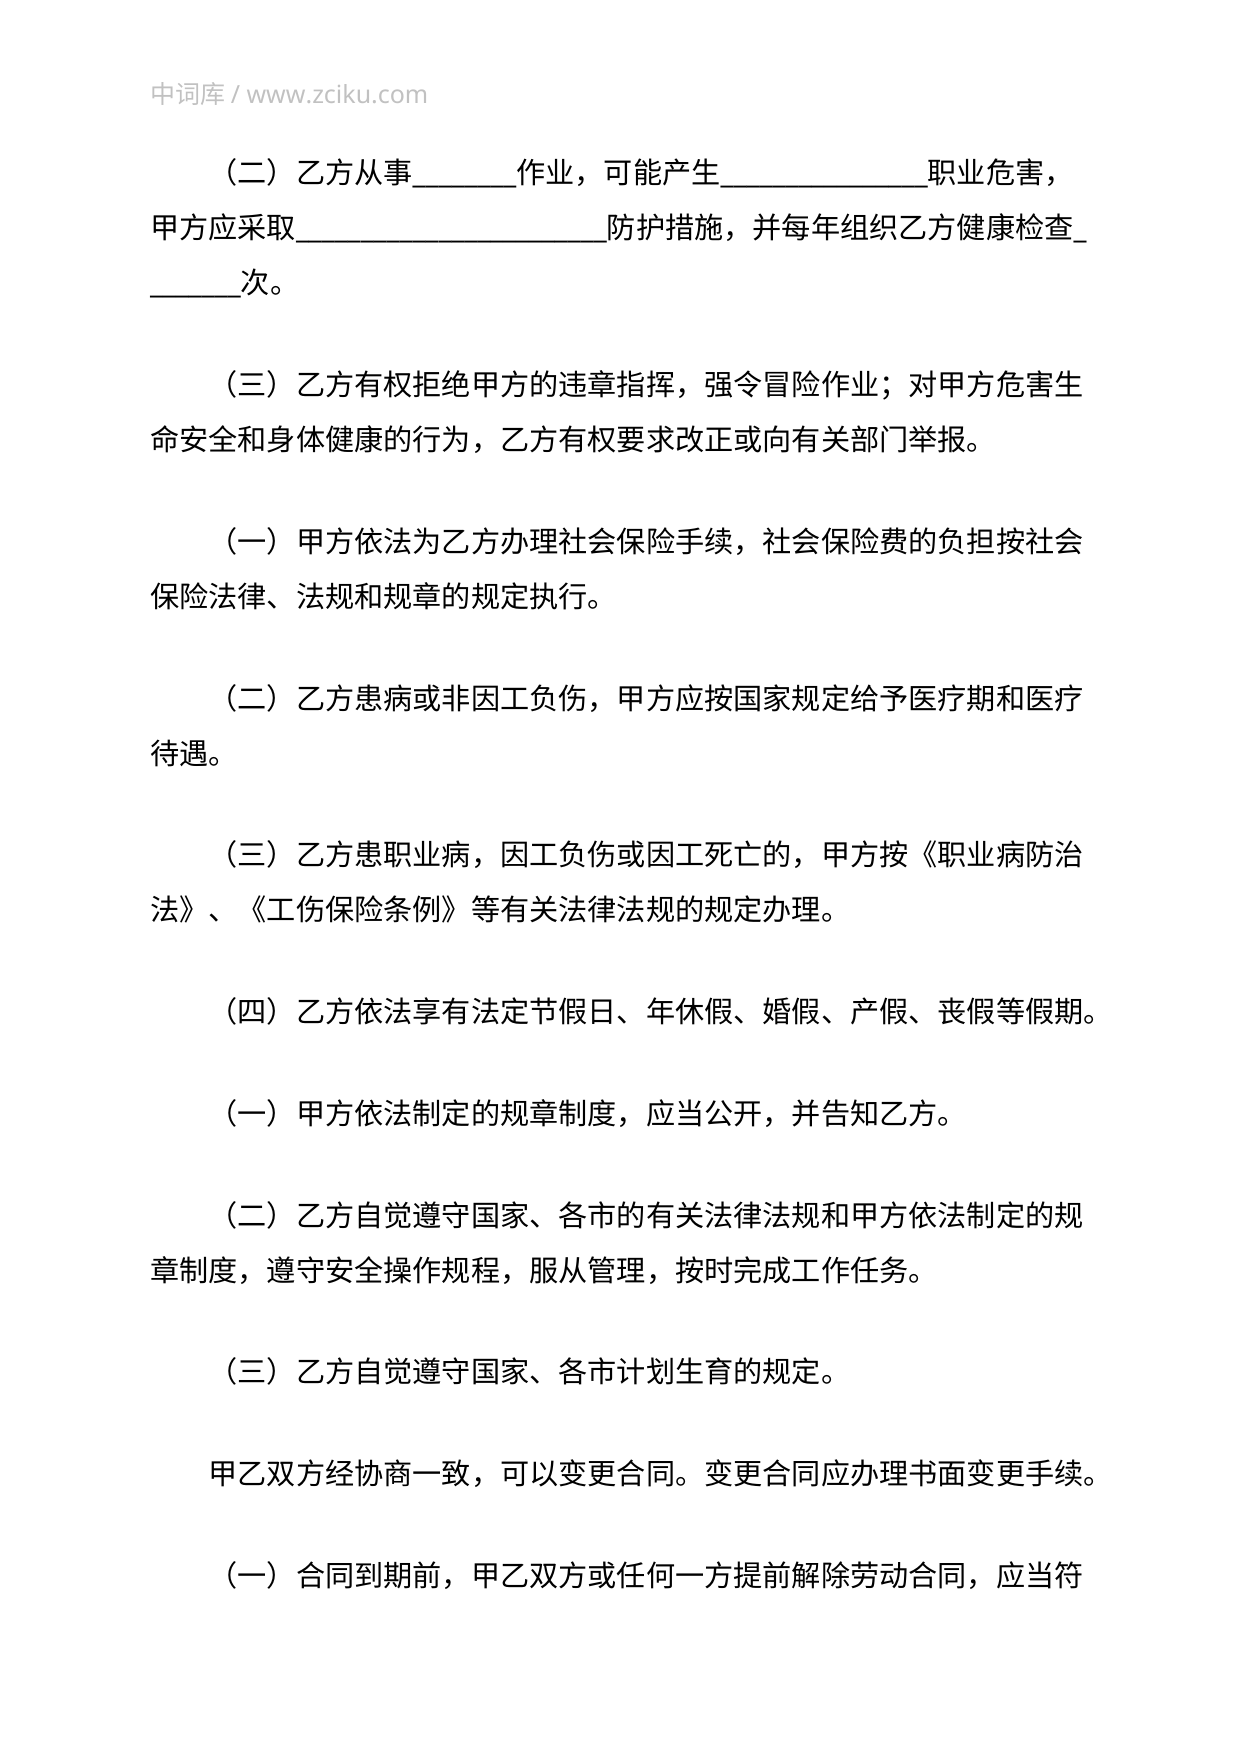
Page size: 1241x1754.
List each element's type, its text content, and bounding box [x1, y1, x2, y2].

text （三）乙方患职业病，因工负伤或因工死亡的，甲方按《职业病防治法》、《工伤保险条例》等有关法律法规的规定办理。 [150, 832, 1090, 929]
text （二）乙方从事________作业，可能产生________________职业危害，甲方应采取________________________防护措施，并每年组织乙方健康检查________次。 [150, 150, 1090, 302]
text （二）乙方患病或非因工负伤，甲方应按国家规定给予医疗期和医疗待遇。 [150, 675, 1090, 772]
text （三）乙方有权拒绝甲方的违章指挥，强令冒险作业；对甲方危害生命安全和身体健康的行为，乙方有权要求改正或向有关部门举报。 [150, 362, 1090, 459]
text （一）甲方依法制定的规章制度，应当公开，并告知乙方。 [150, 1090, 1090, 1133]
text （一）甲方依法为乙方办理社会保险手续，社会保险费的负担按社会保险法律、法规和规章的规定执行。 [150, 519, 1090, 616]
text （四）乙方依法享有法定节假日、年休假、婚假、产假、丧假等假期。 [150, 989, 1090, 1031]
text （三）乙方自觉遵守国家、各市计划生育的规定。 [150, 1349, 1090, 1391]
text （二）乙方自觉遵守国家、各市的有关法律法规和甲方依法制定的规章制度，遵守安全操作规程，服从管理，按时完成工作任务。 [150, 1192, 1090, 1289]
text 甲乙双方经协商一致，可以变更合同。变更合同应办理书面变更手续。 [150, 1451, 1090, 1493]
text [150, 1552, 1090, 1595]
